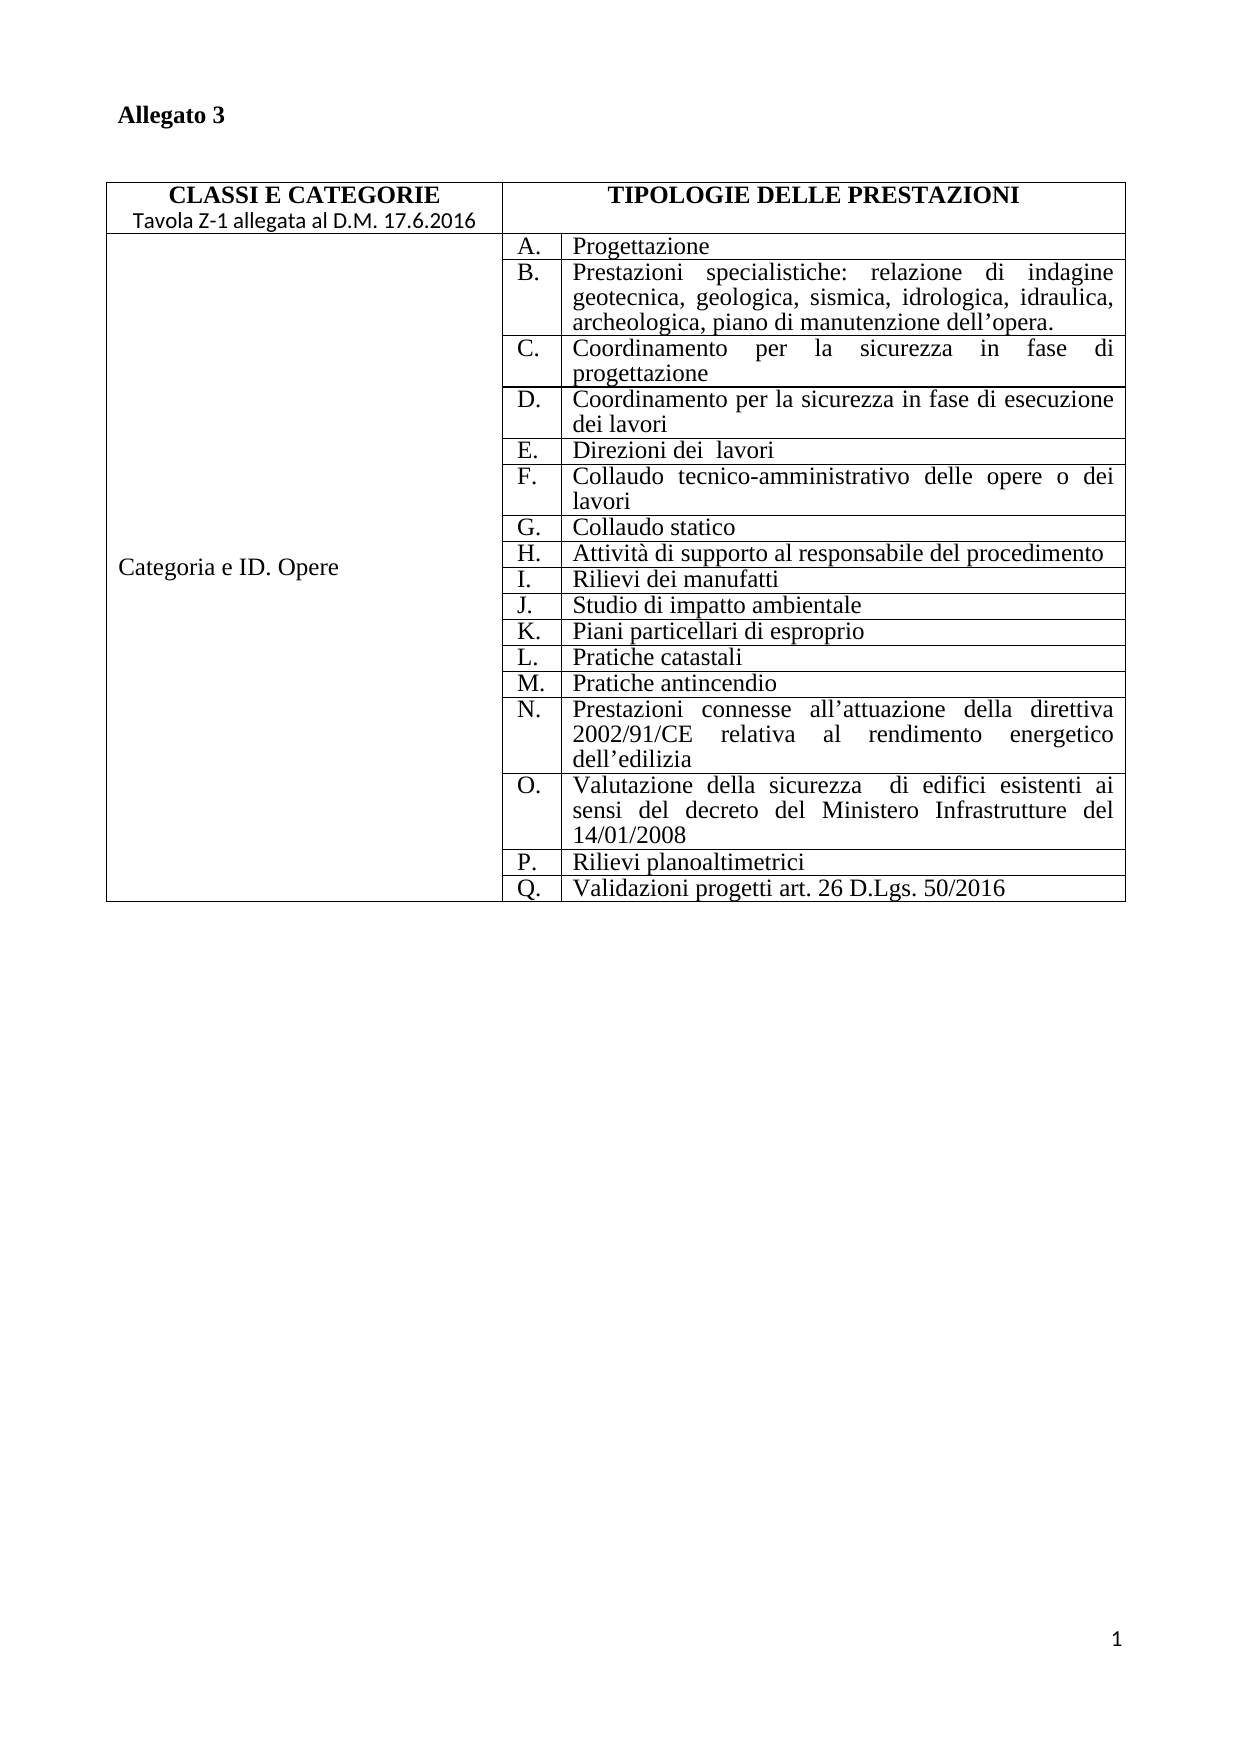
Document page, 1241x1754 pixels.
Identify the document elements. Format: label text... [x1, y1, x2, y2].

table_cell [503, 336, 561, 386]
table_cell Studio di impatto ambientale [562, 594, 1125, 619]
table_cell [503, 594, 561, 619]
list Allegato 3 [117, 103, 1122, 128]
table_cell Rilievi planoaltimetrici [562, 850, 1125, 875]
table_cell [503, 388, 561, 437]
table_header CLASSI E CATEGORIE Tavola Z-1 allegata al D.M. 17.6.2016 [107, 183, 502, 233]
table_cell [503, 568, 561, 593]
table_cell [503, 774, 561, 849]
table_cell Attività di supporto al responsabile del procedimento [562, 542, 1125, 567]
table_cell [503, 620, 561, 645]
table_cell [503, 646, 561, 671]
table_cell [503, 234, 561, 259]
table_cell [503, 465, 561, 514]
table_cell Valutazione della sicurezza di edifici esistenti ai sensi del decreto del Ministero Infrastrutture del 14/01/2008 [562, 774, 1125, 849]
table_cell Coordinamento per la sicurezza in fase di progettazione [562, 336, 1125, 386]
table_cell [503, 516, 561, 541]
table_cell [503, 260, 561, 335]
table_cell [503, 439, 561, 463]
table_cell [503, 542, 561, 567]
table_cell Prestazioni specialistiche: relazione di indagine geotecnica, geologica, sismica, idrologica, idraulica, archeologica, piano di manutenzione dell’opera. [562, 260, 1125, 335]
table_cell Pratiche catastali [562, 646, 1125, 671]
table_cell Pratiche antincendio [562, 672, 1125, 697]
table_cell Collaudo tecnico-amministrativo delle opere o dei lavori [562, 465, 1125, 514]
table_cell Piani particellari di esproprio [562, 620, 1125, 645]
table_cell Categoria e ID. Opere [107, 234, 502, 901]
table_cell [503, 850, 561, 875]
table_cell [503, 672, 561, 697]
table_header TIPOLOGIE DELLE PRESTAZIONI [503, 183, 1125, 233]
table_cell Collaudo statico [562, 516, 1125, 541]
table_cell Direzioni dei lavori [562, 439, 1125, 463]
table_cell [503, 876, 561, 901]
table_cell Coordinamento per la sicurezza in fase di esecuzione dei lavori [562, 388, 1125, 437]
table_cell Prestazioni connesse all’attuazione della direttiva 2002/91/CE relativa al rendimento energetico dell’edilizia [562, 698, 1125, 773]
table_cell Rilievi dei manufatti [562, 568, 1125, 593]
table_cell Validazioni progetti art. 26 D.Lgs. 50/2016 [562, 876, 1125, 901]
table_cell [503, 698, 561, 773]
table_cell Progettazione [562, 234, 1125, 259]
